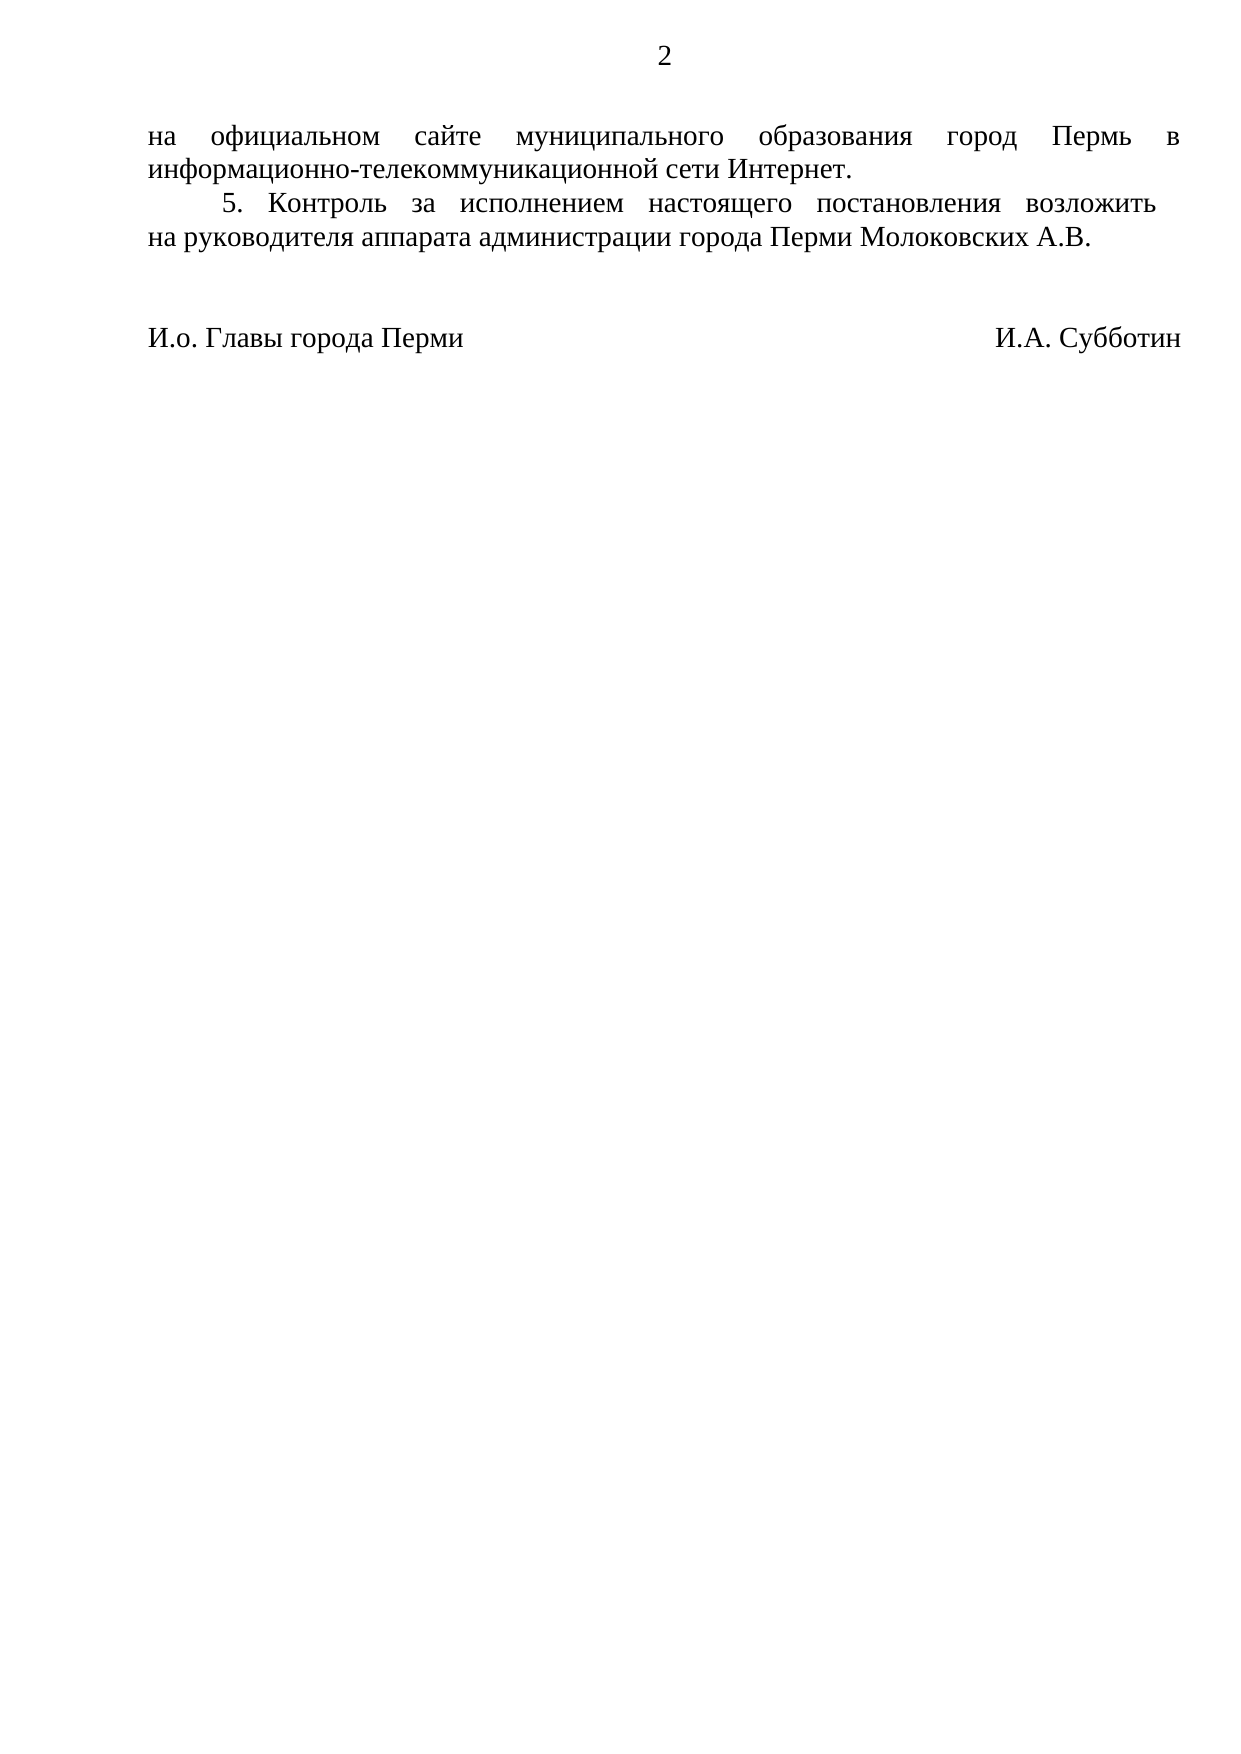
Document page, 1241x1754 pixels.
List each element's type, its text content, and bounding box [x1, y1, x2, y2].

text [148, 118, 1181, 185]
text И.о. Главы города Перми И.А. Субботин [148, 327, 1181, 352]
text 5. Контроль за исполнением настоящего постановления возложить на руководителя аппарата администрации города Перми Молоковских А.В. [148, 185, 1181, 252]
